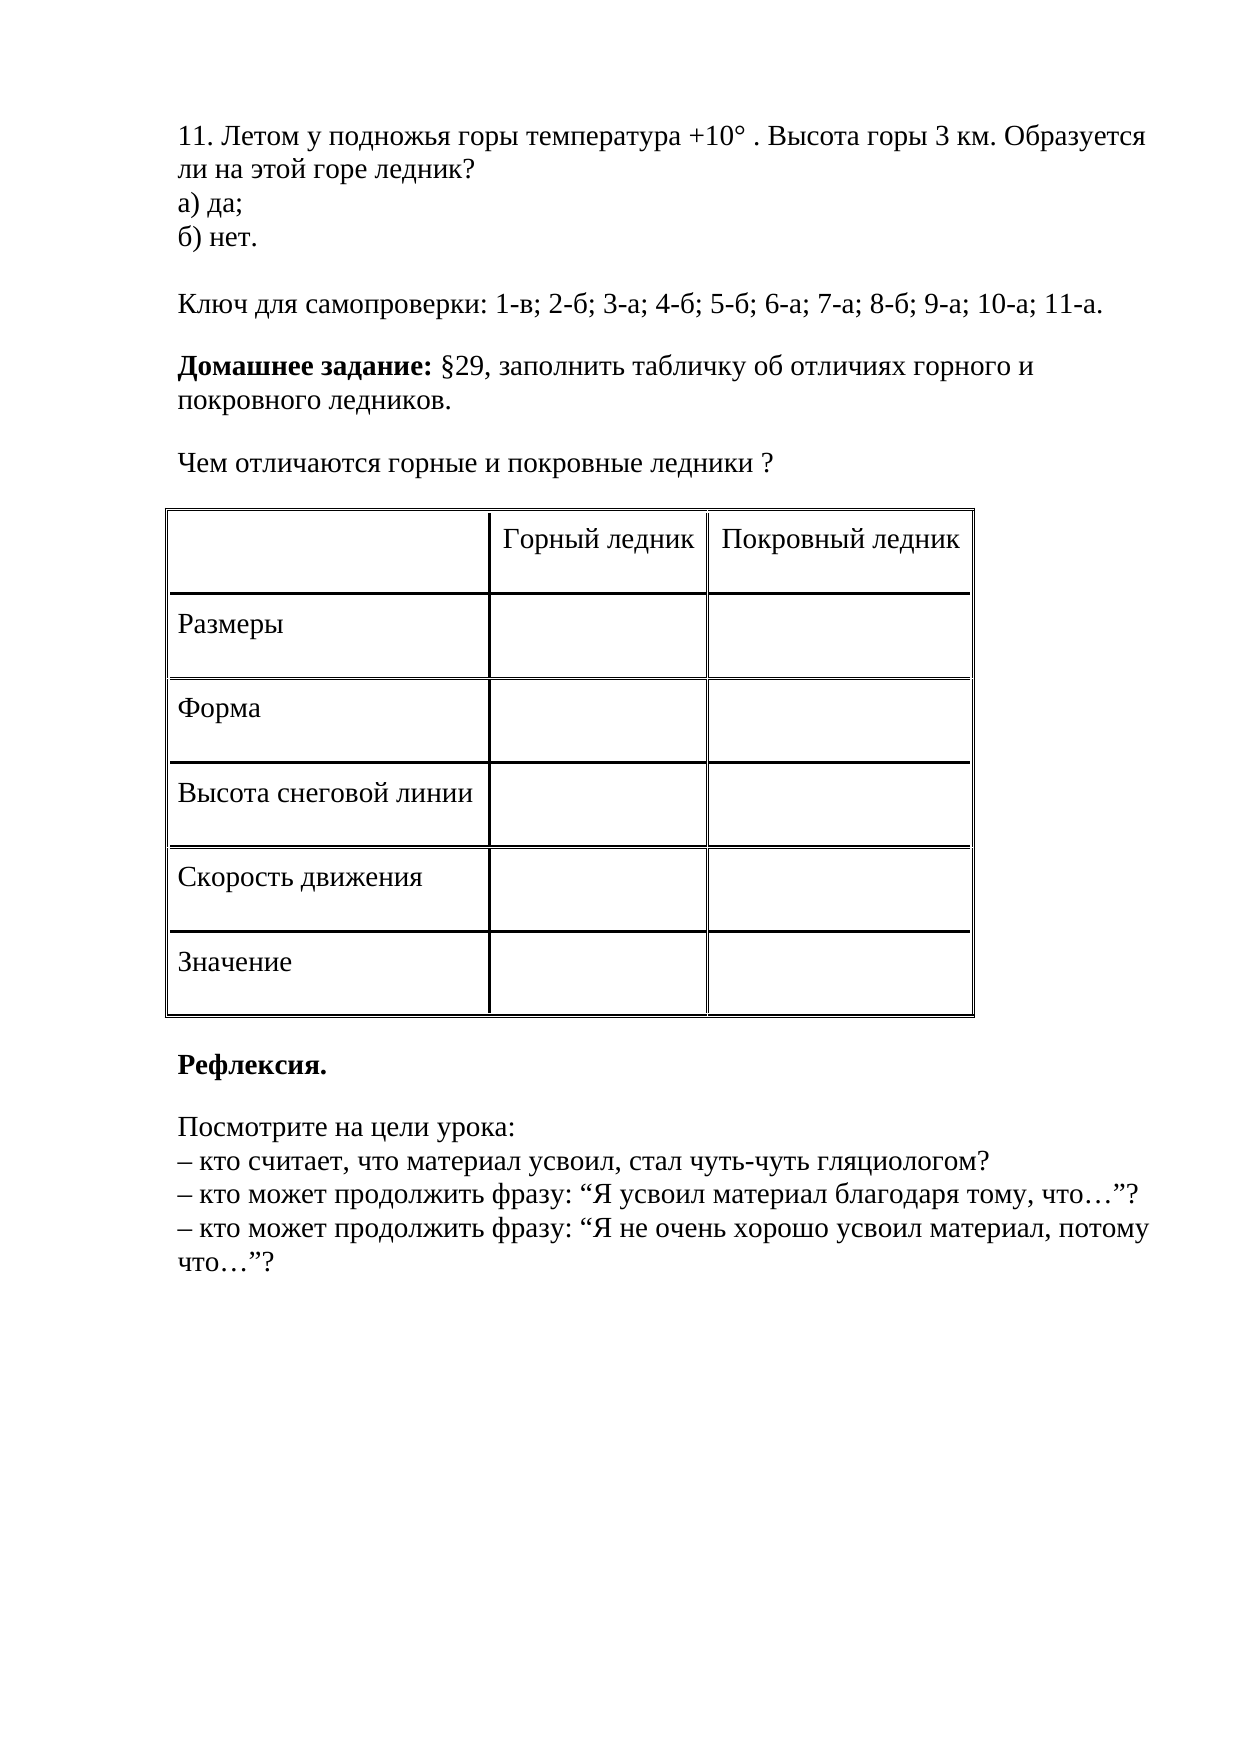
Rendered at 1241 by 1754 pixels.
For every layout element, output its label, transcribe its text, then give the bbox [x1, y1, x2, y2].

table_cell [708, 930, 972, 1014]
text Домашнее задание: §29, заполнить табличку об отличиях горного и покровного ледников. [177, 348, 1152, 416]
table_cell [709, 592, 972, 676]
text Посмотрите на цели урока: [177, 1109, 1152, 1143]
table_cell [491, 849, 706, 930]
table_cell [709, 845, 972, 930]
table_cell [709, 761, 972, 845]
table_cell Скорость движения [168, 845, 488, 930]
table_cell [491, 595, 706, 676]
text – кто может продолжить фразу: “Я усвоил материал благодаря тому, что…”? [177, 1177, 1152, 1210]
text – кто считает, что материал усвоил, стал чуть-чуть гляциологом? [177, 1143, 1152, 1177]
table_header Горный ледник [489, 511, 708, 592]
table_header [168, 511, 489, 592]
text – кто может продолжить фразу: “Я не очень хорошо усвоил материал, потому что…”? [177, 1210, 1152, 1277]
text а) да; б) нет. [177, 185, 1152, 252]
table_cell Размеры [168, 592, 488, 676]
table_cell [491, 680, 706, 761]
text Ключ для самопроверки: 1-в; 2-б; 3-а; 4-б; 5-б; 6-а; 7-а; 8-б; 9-а; 10-а; 11-а. [177, 286, 1152, 319]
table_cell [709, 676, 972, 761]
text 11. Летом у подножья горы температура +10° . Высота горы 3 км. Образуется ли на этой горе ледник? [177, 118, 1152, 185]
table_header Покровный ледник [708, 511, 972, 592]
table_cell [489, 933, 708, 1014]
table_cell Значение [168, 930, 489, 1014]
text Рефлексия. [177, 1047, 1152, 1080]
table_cell Форма [168, 676, 488, 761]
table_cell [491, 764, 706, 845]
table_cell Высота снеговой линии [168, 761, 488, 845]
text Чем отличаются горные и покровные ледники ? [177, 445, 1152, 478]
